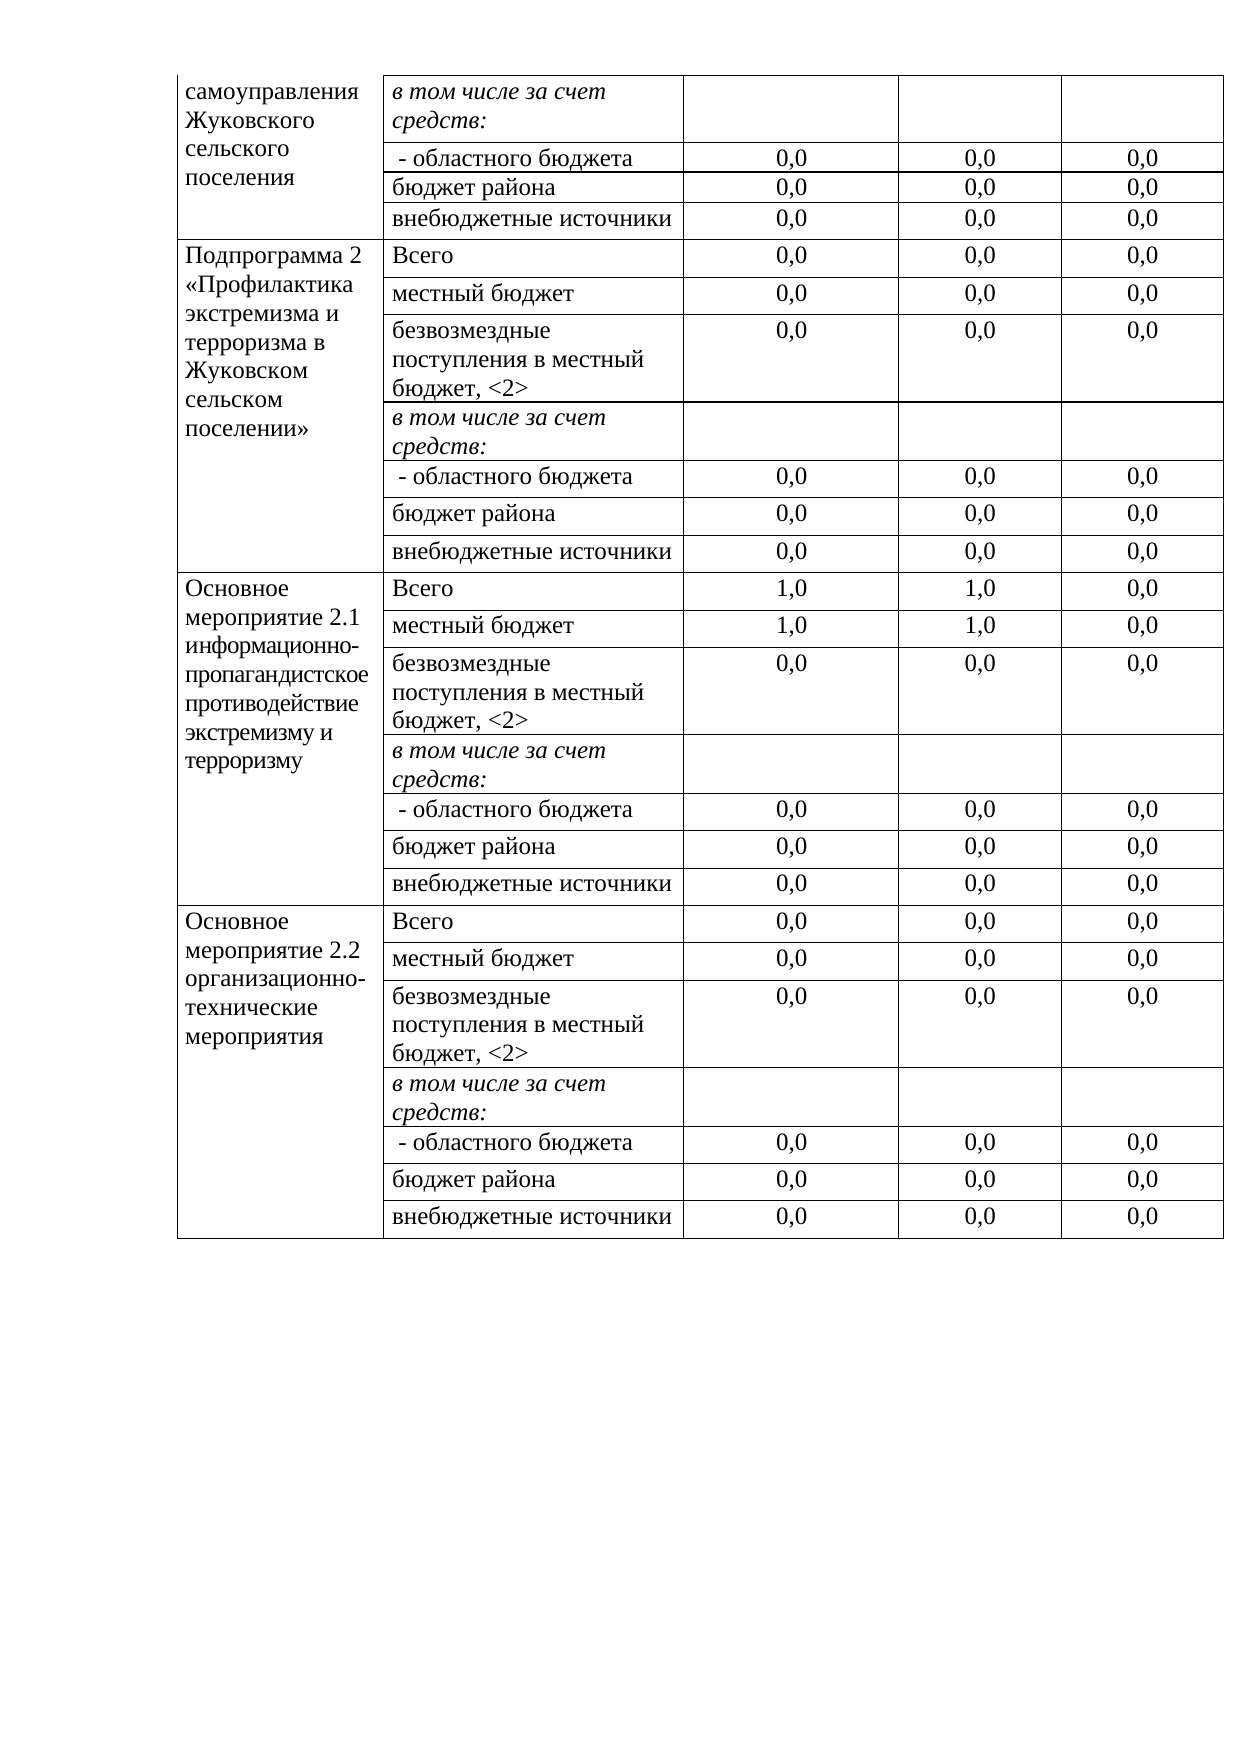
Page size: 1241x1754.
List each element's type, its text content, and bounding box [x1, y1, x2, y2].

table_cell [899, 1068, 1061, 1126]
table_cell [1062, 1068, 1223, 1126]
table_cell 0,0 [1062, 315, 1223, 401]
table_cell 0,0 [684, 869, 898, 905]
table_cell [684, 76, 898, 142]
table_cell безвозмездные поступления в местный бюджет, <2> [384, 981, 683, 1067]
table_cell 0,0 [899, 794, 1061, 830]
table_cell 0,0 [899, 498, 1061, 535]
table_cell 0,0 [899, 1201, 1061, 1238]
table_cell местный бюджет [384, 278, 683, 314]
table_cell 0,0 [1062, 869, 1223, 905]
table_cell Основное мероприятие 2.1 информационно-пропагандистское противодействие экстремизму и терроризму [178, 573, 383, 905]
table_cell 0,0 [1062, 1201, 1223, 1238]
table_cell внебюджетные источники [384, 869, 683, 905]
table_cell в том числе за счет средств: [384, 403, 683, 460]
table_cell 0,0 [1062, 794, 1223, 830]
table_cell 0,0 [1062, 498, 1223, 535]
table_cell 0,0 [899, 943, 1061, 980]
table_cell [684, 735, 898, 793]
table_cell в том числе за счет средств: [384, 735, 683, 793]
table_cell 0,0 [1062, 143, 1223, 171]
table_cell 0,0 [684, 648, 898, 734]
table_cell 0,0 [684, 240, 898, 277]
table_cell Всего [384, 906, 683, 942]
table_cell 0,0 [1062, 278, 1223, 314]
table_cell 0,0 [684, 461, 898, 497]
table_cell 0,0 [1062, 943, 1223, 980]
table_cell бюджет района [384, 173, 683, 202]
table_cell 0,0 [899, 869, 1061, 905]
table_cell 0,0 [684, 143, 898, 171]
table_cell 0,0 [684, 278, 898, 314]
table_cell 0,0 [899, 461, 1061, 497]
table_cell [899, 76, 1061, 142]
table_cell Подпрограмма 2 «Профилактика экстремизма и терроризма в Жуковском сельском поселении» [178, 240, 383, 572]
table_cell безвозмездные поступления в местный бюджет, <2> [384, 648, 683, 734]
table_cell 0,0 [1062, 981, 1223, 1067]
table_cell 0,0 [684, 906, 898, 942]
table_cell внебюджетные источники [384, 536, 683, 572]
table_cell 0,0 [1062, 203, 1223, 239]
table_cell 0,0 [1062, 1164, 1223, 1200]
table_cell - областного бюджета [384, 1127, 683, 1163]
table_cell 0,0 [899, 906, 1061, 942]
table_cell 0,0 [899, 981, 1061, 1067]
table_cell в том числе за счет средств: [384, 76, 683, 142]
table_cell 0,0 [899, 536, 1061, 572]
table_cell 0,0 [684, 315, 898, 401]
table_cell 0,0 [684, 173, 898, 202]
table_cell 0,0 [1062, 173, 1223, 202]
table_cell 0,0 [1062, 536, 1223, 572]
table_cell [899, 403, 1061, 460]
table_cell 0,0 [1062, 906, 1223, 942]
table_cell 1,0 [684, 611, 898, 647]
table_cell 1,0 [899, 573, 1061, 609]
table_cell [684, 1068, 898, 1126]
table_cell местный бюджет [384, 611, 683, 647]
table_cell 1,0 [684, 573, 898, 609]
table_cell 0,0 [899, 315, 1061, 401]
table_cell 0,0 [684, 943, 898, 980]
table_cell 0,0 [899, 831, 1061, 867]
table_cell 0,0 [1062, 611, 1223, 647]
table_cell 0,0 [1062, 1127, 1223, 1163]
table_cell 0,0 [899, 648, 1061, 734]
table_cell 0,0 [899, 203, 1061, 239]
table_cell 0,0 [684, 1127, 898, 1163]
table_cell бюджет района [384, 1164, 683, 1200]
table_cell 0,0 [1062, 831, 1223, 867]
table_cell внебюджетные источники [384, 1201, 683, 1238]
table_cell [1062, 403, 1223, 460]
table_cell - областного бюджета [384, 794, 683, 830]
table_cell 1,0 [899, 611, 1061, 647]
table_cell 0,0 [684, 1201, 898, 1238]
table_cell Основное мероприятие 2.2 организационно-технические мероприятия [178, 906, 383, 1238]
table_cell 0,0 [899, 143, 1061, 171]
table_cell бюджет района [384, 831, 683, 867]
table_cell 0,0 [684, 794, 898, 830]
table_cell [1062, 76, 1223, 142]
table_cell 0,0 [1062, 240, 1223, 277]
table_cell [899, 735, 1061, 793]
table_cell 0,0 [1062, 573, 1223, 609]
table_cell местный бюджет [384, 943, 683, 980]
table_cell 0,0 [684, 981, 898, 1067]
table_cell в том числе за счет средств: [384, 1068, 683, 1126]
table_cell 0,0 [684, 536, 898, 572]
table_cell бюджет района [384, 498, 683, 535]
table_cell 0,0 [684, 203, 898, 239]
table_cell 0,0 [684, 831, 898, 867]
table_cell 0,0 [1062, 648, 1223, 734]
table_cell 0,0 [1062, 461, 1223, 497]
table_cell [1062, 735, 1223, 793]
table_cell Всего [384, 573, 683, 609]
table_cell 0,0 [684, 1164, 898, 1200]
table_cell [384, 315, 683, 401]
table_cell 0,0 [899, 278, 1061, 314]
table_cell - областного бюджета [384, 143, 683, 171]
table_cell - областного бюджета [384, 461, 683, 497]
table_cell 0,0 [899, 240, 1061, 277]
table_cell 0,0 [899, 1164, 1061, 1200]
table_cell 0,0 [684, 498, 898, 535]
table_cell 0,0 [899, 1127, 1061, 1163]
table_cell 0,0 [899, 173, 1061, 202]
table_cell внебюджетные источники [384, 203, 683, 239]
table_cell Всего [384, 240, 683, 277]
table_cell [684, 403, 898, 460]
